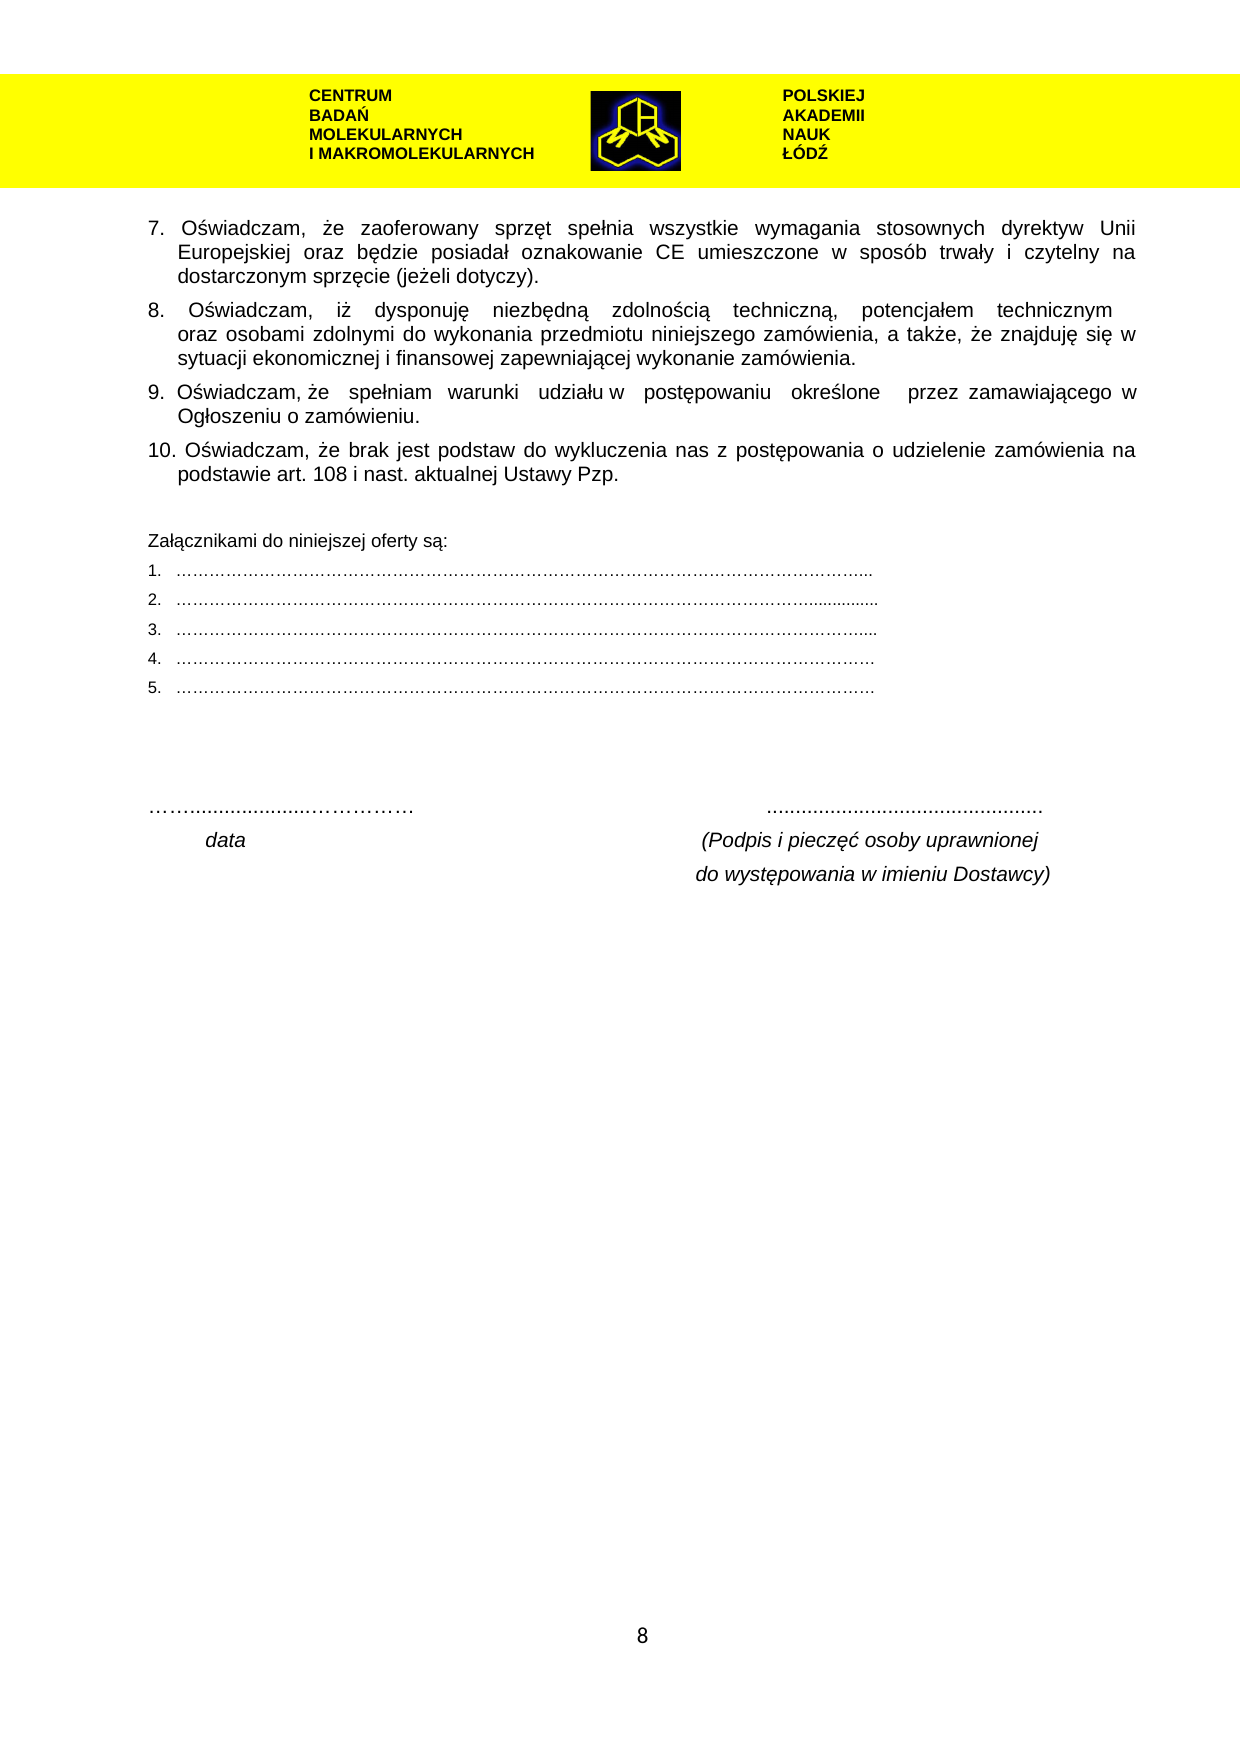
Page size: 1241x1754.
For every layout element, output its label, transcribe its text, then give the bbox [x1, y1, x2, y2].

text Załącznikami do niniejszej oferty są: [148, 529, 1137, 551]
text 4. ……………………………………………………………………………………………………………… [148, 648, 1137, 668]
text 1. ……………………………………………………………………………………………………………... [148, 561, 1137, 580]
text do występowania w imieniu Dostawcy) [148, 862, 1137, 886]
text 8. Oświadczam, iż dysponuję niezbędną zdolnością techniczną, potencjałem technicznym oraz osobami zdolnymi do wykonania przedmiotu niniejszego zamówienia, a także, że znajduję się w sytuacji ekonomicznej i finansowej zapewniającej wykonanie zamówienia. [148, 298, 1137, 370]
text 5. ……………………………………………………………………………………………………………… [148, 678, 1137, 697]
text data (Podpis i pieczęć osoby uprawnionej [148, 828, 1137, 852]
text 10. Oświadczam, że brak jest podstaw do wykluczenia nas z postępowania o udzielenie zamówienia na podstawie art. 108 i nast. aktualnej Ustawy Pzp. [148, 438, 1137, 486]
text 2. ……………………………………………………………………………………………………............... [148, 590, 1137, 609]
picture [590, 91, 681, 170]
text 9. Oświadczam, że spełniam warunki udziału w postępowaniu określone przez zamawiającego w Ogłoszeniu o zamówieniu. [148, 380, 1137, 428]
text …….....................…………… ................................................ [148, 794, 1137, 818]
text 3. …………………………………………………………………………………………………………….... [148, 619, 1137, 638]
text 7. Oświadczam, że zaoferowany sprzęt spełnia wszystkie wymagania stosownych dyrektyw Unii Europejskiej oraz będzie posiadał oznakowanie CE umieszczone w sposób trwały i czytelny na dostarczonym sprzęcie (jeżeli dotyczy). [148, 216, 1137, 288]
